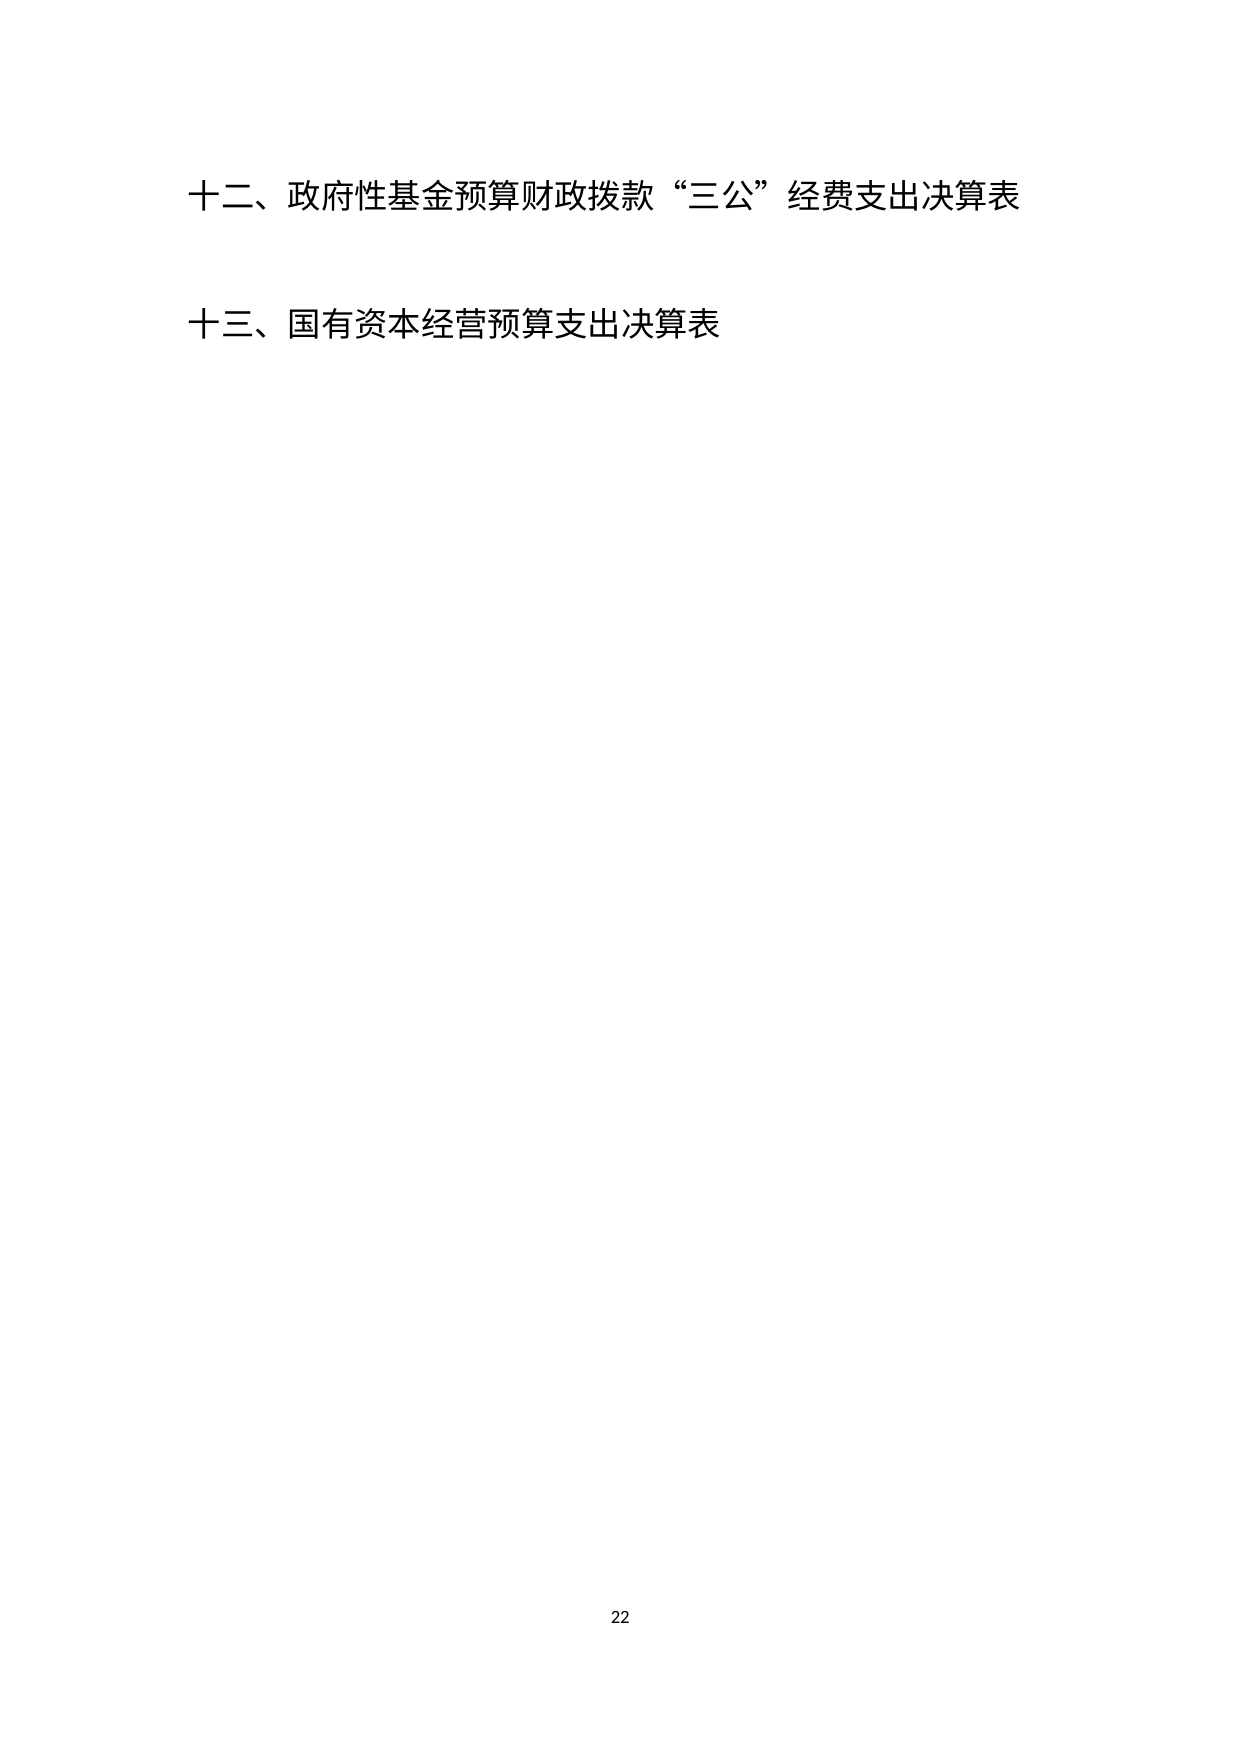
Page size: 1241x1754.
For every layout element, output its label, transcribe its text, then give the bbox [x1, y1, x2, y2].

subtitle 十二、政府性基金预算财政拨款“三公”经费支出决算表 [187, 162, 1053, 227]
subtitle 十三、国有资本经营预算支出决算表 [187, 289, 1053, 354]
